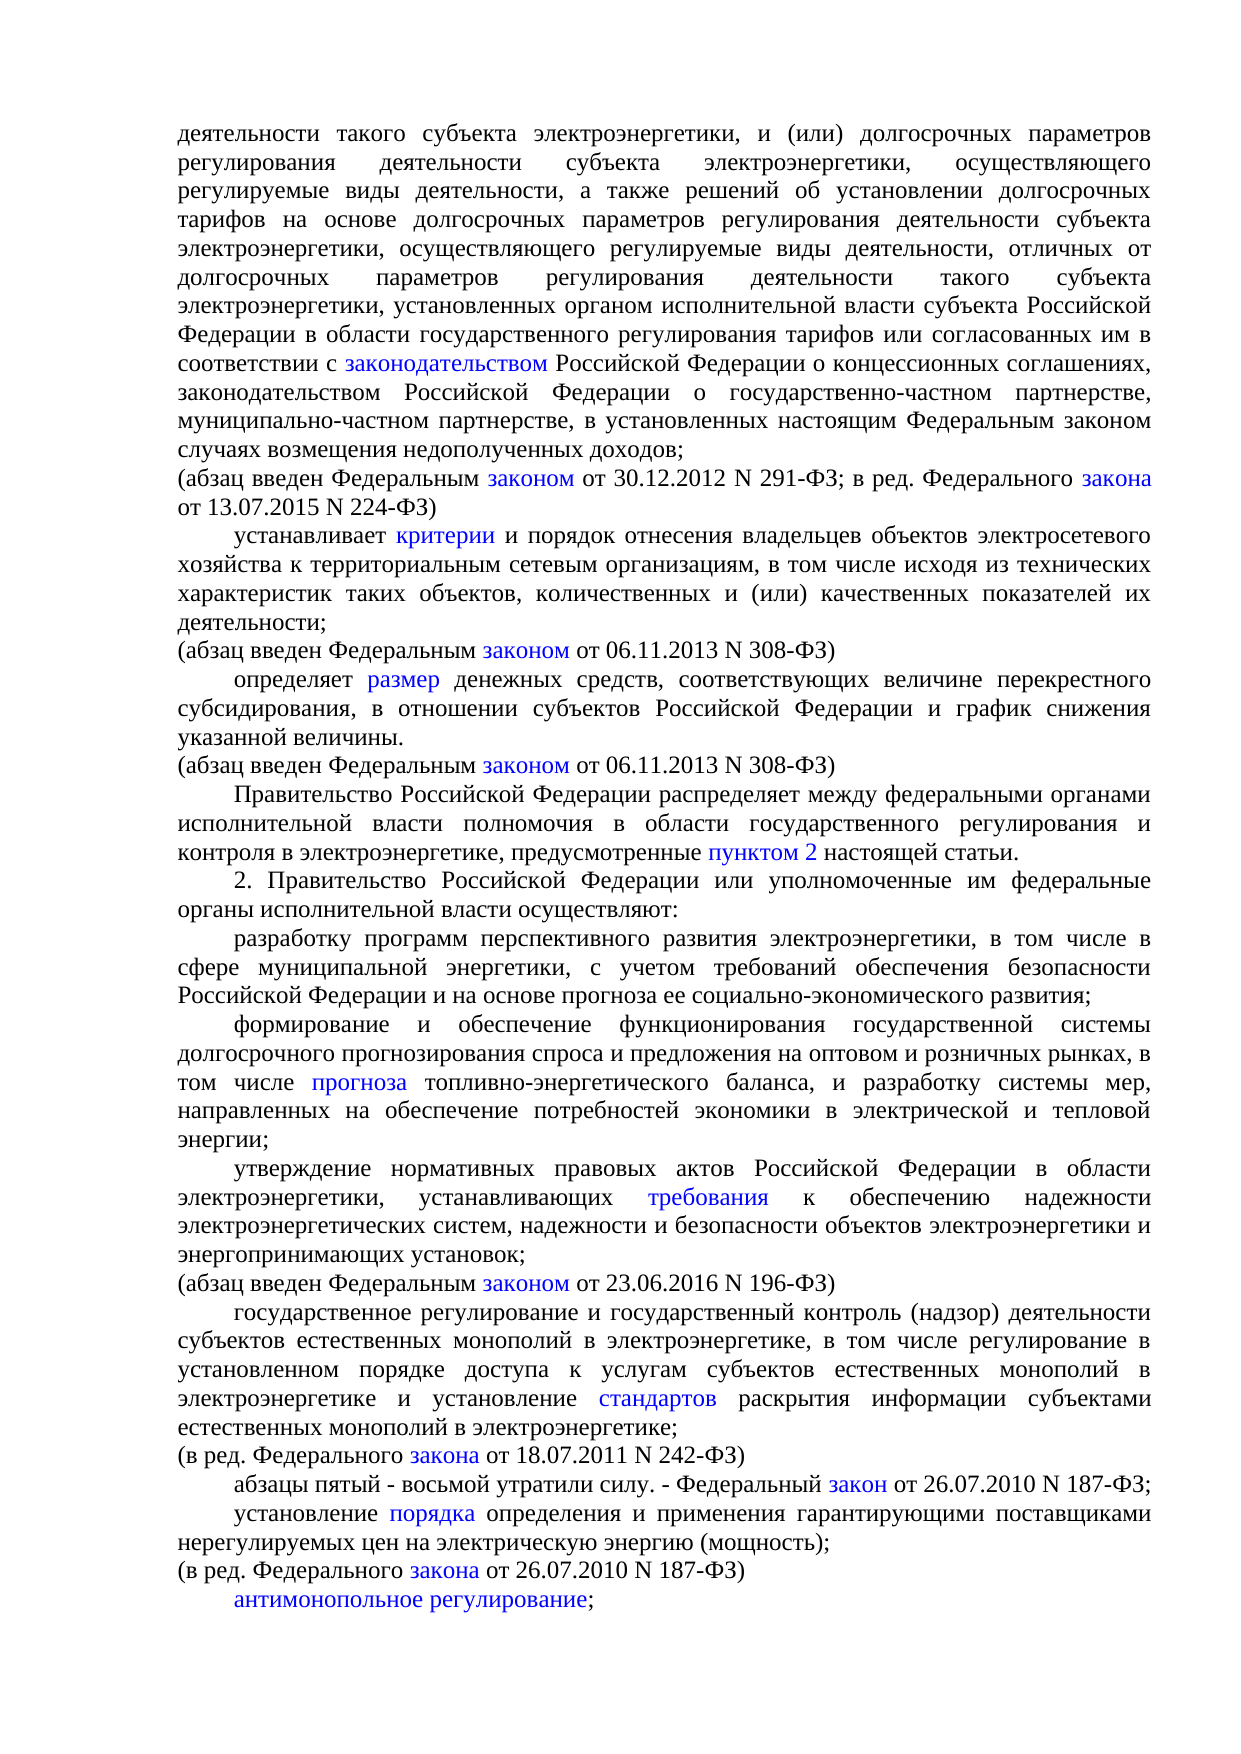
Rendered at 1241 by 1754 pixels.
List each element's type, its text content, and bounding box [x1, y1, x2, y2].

text (в ред. Федерального закона от 18.07.2011 N 242-ФЗ) [177, 1441, 1152, 1469]
text определяет размер денежных средств, соответствующих величине перекрестного субсидирования, в отношении субъектов Российской Федерации и график снижения указанной величины. [177, 664, 1152, 751]
text государственное регулирование и государственный контроль (надзор) деятельности субъектов естественных монополий в электроэнергетике, в том числе регулирование в установленном порядке доступа к услугам субъектов естественных монополий в электроэнергетике и установление стандартов раскрытия информации субъектами естественных монополий в электроэнергетике; [177, 1297, 1152, 1441]
text установление порядка определения и применения гарантирующими поставщиками нерегулируемых цен на электрическую энергию (мощность); [177, 1498, 1152, 1556]
text абзацы пятый - восьмой утратили силу. - Федеральный закон от 26.07.2010 N 187-ФЗ; [177, 1469, 1152, 1498]
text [177, 118, 1152, 463]
text (абзац введен Федеральным законом от 06.11.2013 N 308-ФЗ) [177, 751, 1152, 779]
text устанавливает критерии и порядок отнесения владельцев объектов электросетевого хозяйства к территориальным сетевым организациям, в том числе исходя из технических характеристик таких объектов, количественных и (или) качественных показателей их деятельности; [177, 521, 1152, 636]
text (в ред. Федерального закона от 26.07.2010 N 187-ФЗ) [177, 1556, 1152, 1584]
text антимонопольное регулирование; [177, 1584, 1152, 1613]
text разработку программ перспективного развития электроэнергетики, в том числе в сфере муниципальной энергетики, с учетом требований обеспечения безопасности Российской Федерации и на основе прогноза ее социально-экономического развития; [177, 923, 1152, 1009]
text формирование и обеспечение функционирования государственной системы долгосрочного прогнозирования спроса и предложения на оптовом и розничных рынках, в том числе прогноза топливно-энергетического баланса, и разработку системы мер, направленных на обеспечение потребностей экономики в электрической и тепловой энергии; [177, 1009, 1152, 1153]
text утверждение нормативных правовых актов Российской Федерации в области электроэнергетики, устанавливающих требования к обеспечению надежности электроэнергетических систем, надежности и безопасности объектов электроэнергетики и энергопринимающих установок; [177, 1153, 1152, 1268]
text (абзац введен Федеральным законом от 06.11.2013 N 308-ФЗ) [177, 636, 1152, 664]
text (абзац введен Федеральным законом от 23.06.2016 N 196-ФЗ) [177, 1268, 1152, 1297]
text 2. Правительство Российской Федерации или уполномоченные им федеральные органы исполнительной власти осуществляют: [177, 866, 1152, 923]
text Правительство Российской Федерации распределяет между федеральными органами исполнительной власти полномочия в области государственного регулирования и контроля в электроэнергетике, предусмотренные пунктом 2 настоящей статьи. [177, 779, 1152, 866]
text (абзац введен Федеральным законом от 30.12.2012 N 291-ФЗ; в ред. Федерального закона от 13.07.2015 N 224-ФЗ) [177, 463, 1152, 521]
